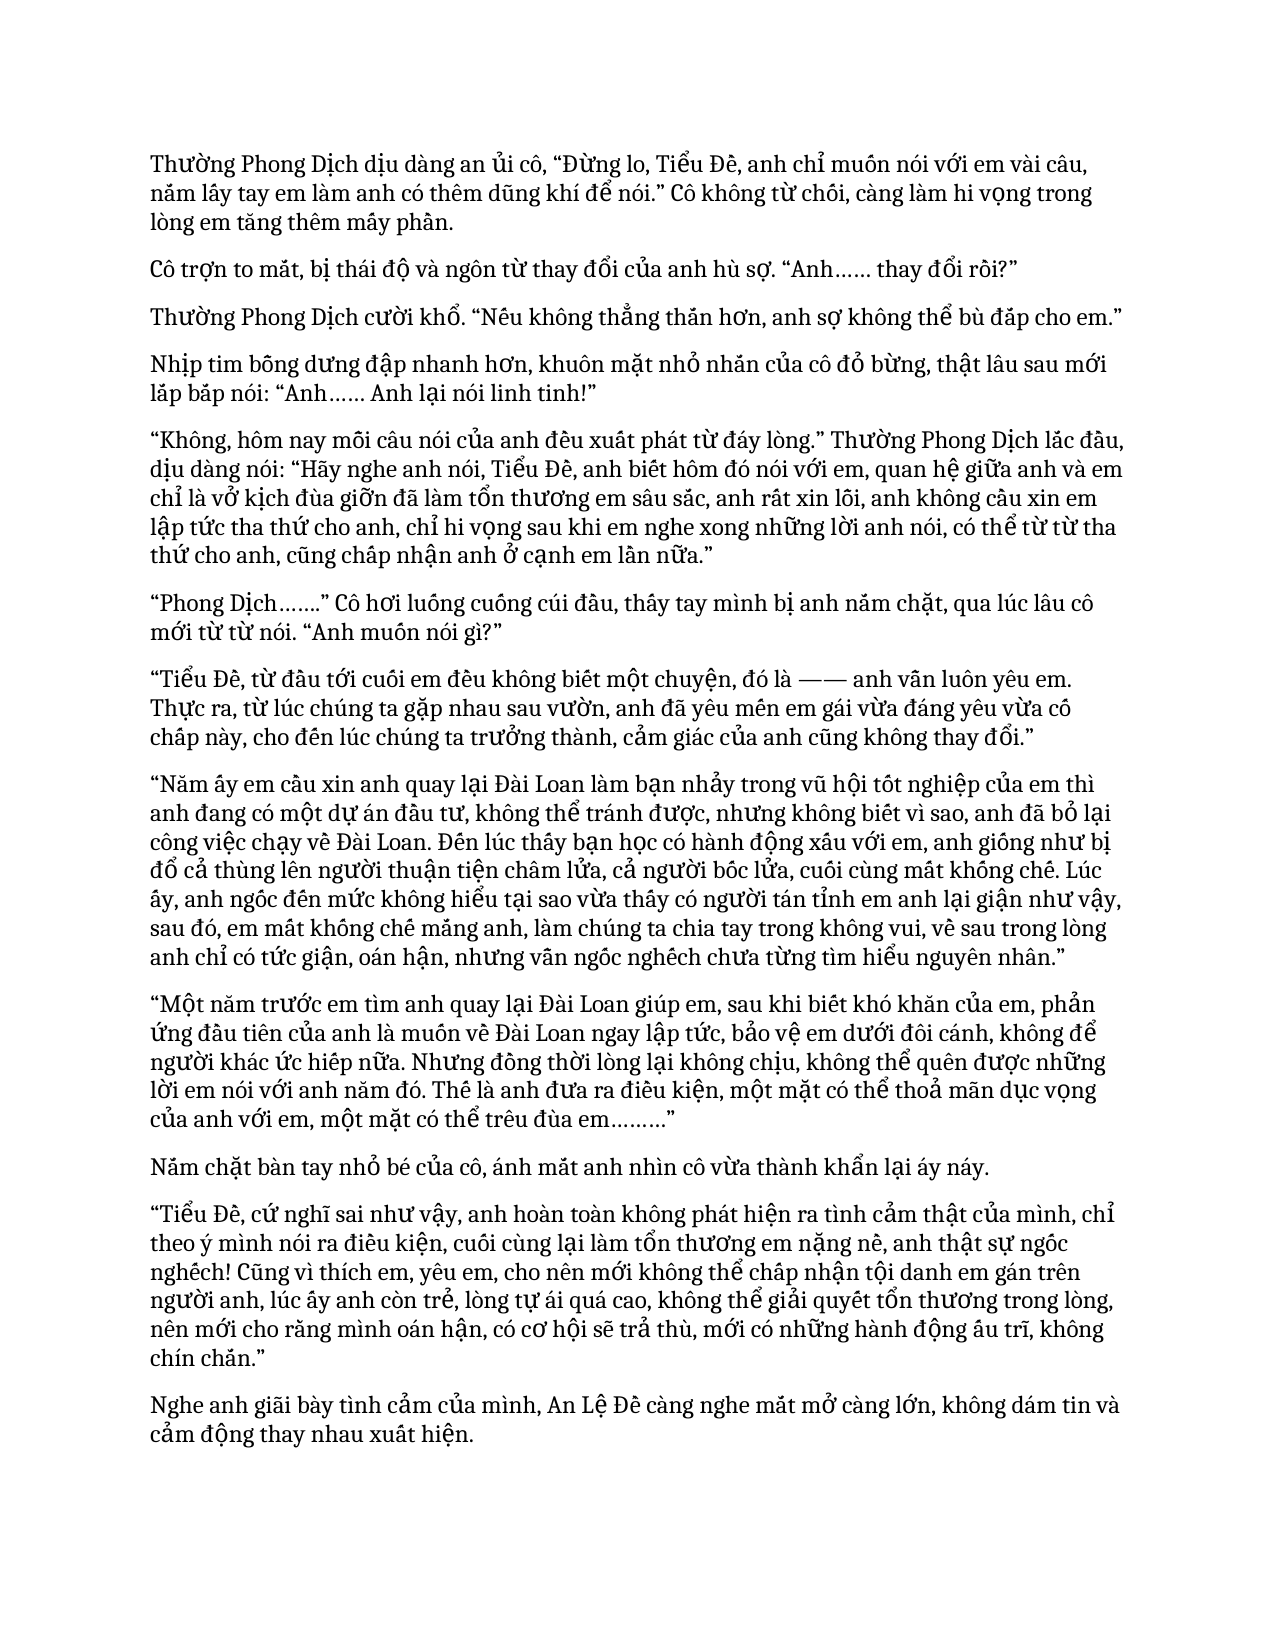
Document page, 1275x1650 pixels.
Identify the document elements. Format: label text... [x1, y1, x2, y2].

text “Năm ấy em cầu xin anh quay lại Đài Loan làm bạn nhảy trong vũ hội tốt nghiệp của em thì anh đang có một dự án đầu tư, không thể tránh được, nhưng không biết vì sao, anh đã bỏ lại công việc chạy về Đài Loan. Đến lúc thấy bạn học có hành động xấu với em, anh giống như bị đổ cả thùng lên người thuận tiện châm lửa, cả người bốc lửa, cuối cùng mất khống chế. Lúc ấy, anh ngốc đến mức không hiểu tại sao vừa thấy có người tán tỉnh em anh lại giận như vậy, sau đó, em mất khống chế mắng anh, làm chúng ta chia tay trong không vui, về sau trong lòng anh chỉ có tức giận, oán hận, nhưng vẫn ngốc nghếch chưa từng tìm hiểu nguyên nhân.” [150, 770, 1125, 971]
text Thường Phong Dịch cười khổ. “Nếu không thẳng thắn hơn, anh sợ không thể bù đắp cho em.” [150, 302, 1125, 331]
text “Không, hôm nay mỗi câu nói của anh đều xuất phát từ đáy lòng.” Thường Phong Dịch lắc đầu, dịu dàng nói: “Hãy nghe anh nói, Tiểu Đề, anh biết hôm đó nói với em, quan hệ giữa anh và em chỉ là vở kịch đùa giỡn đã làm tổn thương em sâu sắc, anh rất xin lỗi, anh không cầu xin em lập tức tha thứ cho anh, chỉ hi vọng sau khi em nghe xong những lời anh nói, có thể từ từ tha thứ cho anh, cũng chấp nhận anh ở cạnh em lần nữa.” [150, 426, 1125, 570]
text “Phong Dịch…….” Cô hơi luống cuống cúi đầu, thấy tay mình bị anh nắm chặt, qua lúc lâu cô mới từ từ nói. “Anh muốn nói gì?” [150, 589, 1125, 646]
text Cô trợn to mắt, bị thái độ và ngôn từ thay đổi của anh hù sợ. “Anh…… thay đổi rồi?” [150, 255, 1125, 284]
text “Tiểu Đề, từ đầu tới cuối em đều không biết một chuyện, đó là —— anh vẫn luôn yêu em. Thực ra, từ lúc chúng ta gặp nhau sau vườn, anh đã yêu mến em gái vừa đáng yêu vừa cố chấp này, cho đến lúc chúng ta trưởng thành, cảm giác của anh cũng không thay đổi.” [150, 665, 1125, 751]
text Nắm chặt bàn tay nhỏ bé của cô, ánh mắt anh nhìn cô vừa thành khẩn lại áy náy. [150, 1152, 1125, 1181]
text “Một năm trước em tìm anh quay lại Đài Loan giúp em, sau khi biết khó khăn của em, phản ứng đầu tiên của anh là muốn về Đài Loan ngay lập tức, bảo vệ em dưới đôi cánh, không để người khác ức hiếp nữa. Nhưng đồng thời lòng lại không chịu, không thể quên được những lời em nói với anh năm đó. Thế là anh đưa ra điều kiện, một mặt có thể thoả mãn dục vọng của anh với em, một mặt có thể trêu đùa em………” [150, 990, 1125, 1134]
text “Tiểu Đề, cứ nghĩ sai như vậy, anh hoàn toàn không phát hiện ra tình cảm thật của mình, chỉ theo ý mình nói ra điều kiện, cuối cùng lại làm tổn thương em nặng nề, anh thật sự ngốc nghếch! Cũng vì thích em, yêu em, cho nên mới không thể chấp nhận tội danh em gán trên người anh, lúc ấy anh còn trẻ, lòng tự ái quá cao, không thể giải quyết tổn thương trong lòng, nên mới cho rằng mình oán hận, có cơ hội sẽ trả thù, mới có những hành động ấu trĩ, không chín chắn.” [150, 1200, 1125, 1372]
text Thường Phong Dịch dịu dàng an ủi cô, “Đừng lo, Tiểu Đề, anh chỉ muốn nói với em vài câu, nắm lấy tay em làm anh có thêm dũng khí để nói.” Cô không từ chối, càng làm hi vọng trong lòng em tăng thêm mấy phần. [150, 150, 1125, 236]
text Nhịp tim bỗng dưng đập nhanh hơn, khuôn mặt nhỏ nhắn của cô đỏ bừng, thật lâu sau mới lắp bắp nói: “Anh…… Anh lại nói linh tinh!” [150, 350, 1125, 407]
text Nghe anh giãi bày tình cảm của mình, An Lệ Đề càng nghe mắt mở càng lớn, không dám tin và cảm động thay nhau xuất hiện. [150, 1391, 1125, 1449]
